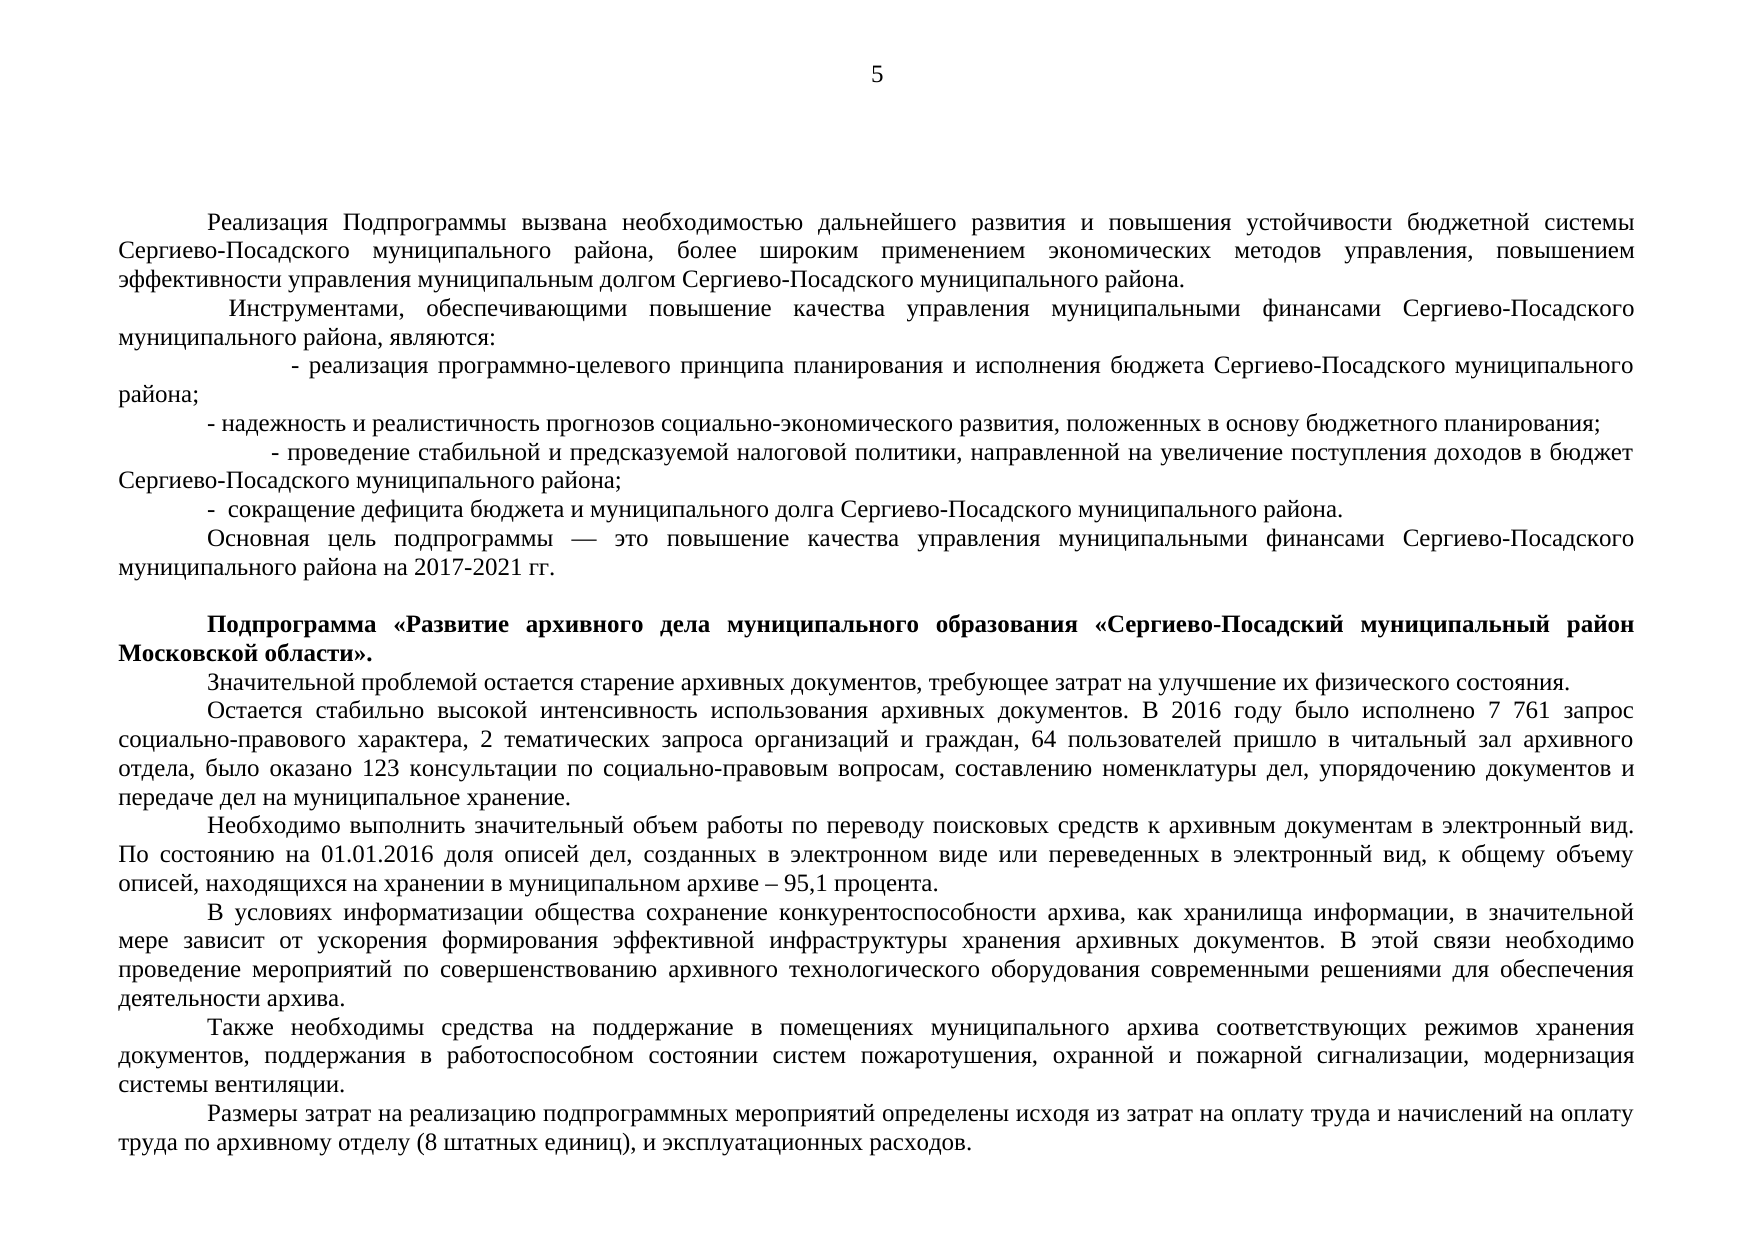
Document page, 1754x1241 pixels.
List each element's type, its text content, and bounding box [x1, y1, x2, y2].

text Инструментами, обеспечивающими повышение качества управления муниципальными финансами Сергиево-Посадского муниципального района, являются: [118, 293, 1636, 351]
text В условиях информатизации общества сохранение конкурентоспособности архива, как хранилища информации, в значительной мере зависит от ускорения формирования эффективной инфраструктуры хранения архивных документов. В этой связи необходимо проведение мероприятий по совершенствованию архивного технологического оборудования современными решениями для обеспечения деятельности архива. [118, 897, 1636, 1012]
text Основная цель подпрограммы — это повышение качества управления муниципальными финансами Сергиево-Посадского муниципального района на 2017-2021 гг. [118, 523, 1636, 581]
text - реализация программно-целевого принципа планирования и исполнения бюджета Сергиево-Посадского муниципального района; [118, 351, 1636, 408]
text Реализация Подпрограммы вызвана необходимостью дальнейшего развития и повышения устойчивости бюджетной системы Сергиево-Посадского муниципального района, более широким применением экономических методов управления, повышением эффективности управления муниципальным долгом Сергиево-Посадского муниципального района. [118, 207, 1636, 293]
text Необходимо выполнить значительный объем работы по переводу поисковых средств к архивным документам в электронный вид. По состоянию на 01.01.2016 доля описей дел, созданных в электронном виде или переведенных в электронный вид, к общему объему описей, находящихся на хранении в муниципальном архиве – 95,1 процента. [118, 811, 1636, 897]
text Остается стабильно высокой интенсивность использования архивных документов. В 2016 году было исполнено 7 761 запрос социально-правового характера, 2 тематических запроса организаций и граждан, 64 пользователей пришло в читальный зал архивного отдела, было оказано 123 консультации по социально-правовым вопросам, составлению номенклатуры дел, упорядочению документов и передаче дел на муниципальное хранение. [118, 696, 1636, 811]
text Также необходимы средства на поддержание в помещениях муниципального архива соответствующих режимов хранения документов, поддержания в работоспособном состоянии систем пожаротушения, охранной и пожарной сигнализации, модернизация системы вентиляции. [118, 1012, 1636, 1098]
text Значительной проблемой остается старение архивных документов, требующее затрат на улучшение их физического состояния. [118, 667, 1636, 696]
text - сокращение дефицита бюджета и муниципального долга Сергиево-Посадского муниципального района. [118, 494, 1636, 523]
text Подпрограмма «Развитие архивного дела муниципального образования «Сергиево-Посадский муниципальный район Московской области». [118, 609, 1636, 667]
text - надежность и реалистичность прогнозов социально-экономического развития, положенных в основу бюджетного планирования; [118, 408, 1636, 437]
text - проведение стабильной и предсказуемой налоговой политики, направленной на увеличение поступления доходов в бюджет Сергиево-Посадского муниципального района; [118, 437, 1636, 494]
text Размеры затрат на реализацию подпрограммных мероприятий определены исходя из затрат на оплату труда и начислений на оплату труда по архивному отделу (8 штатных единиц), и эксплуатационных расходов. [118, 1098, 1636, 1156]
